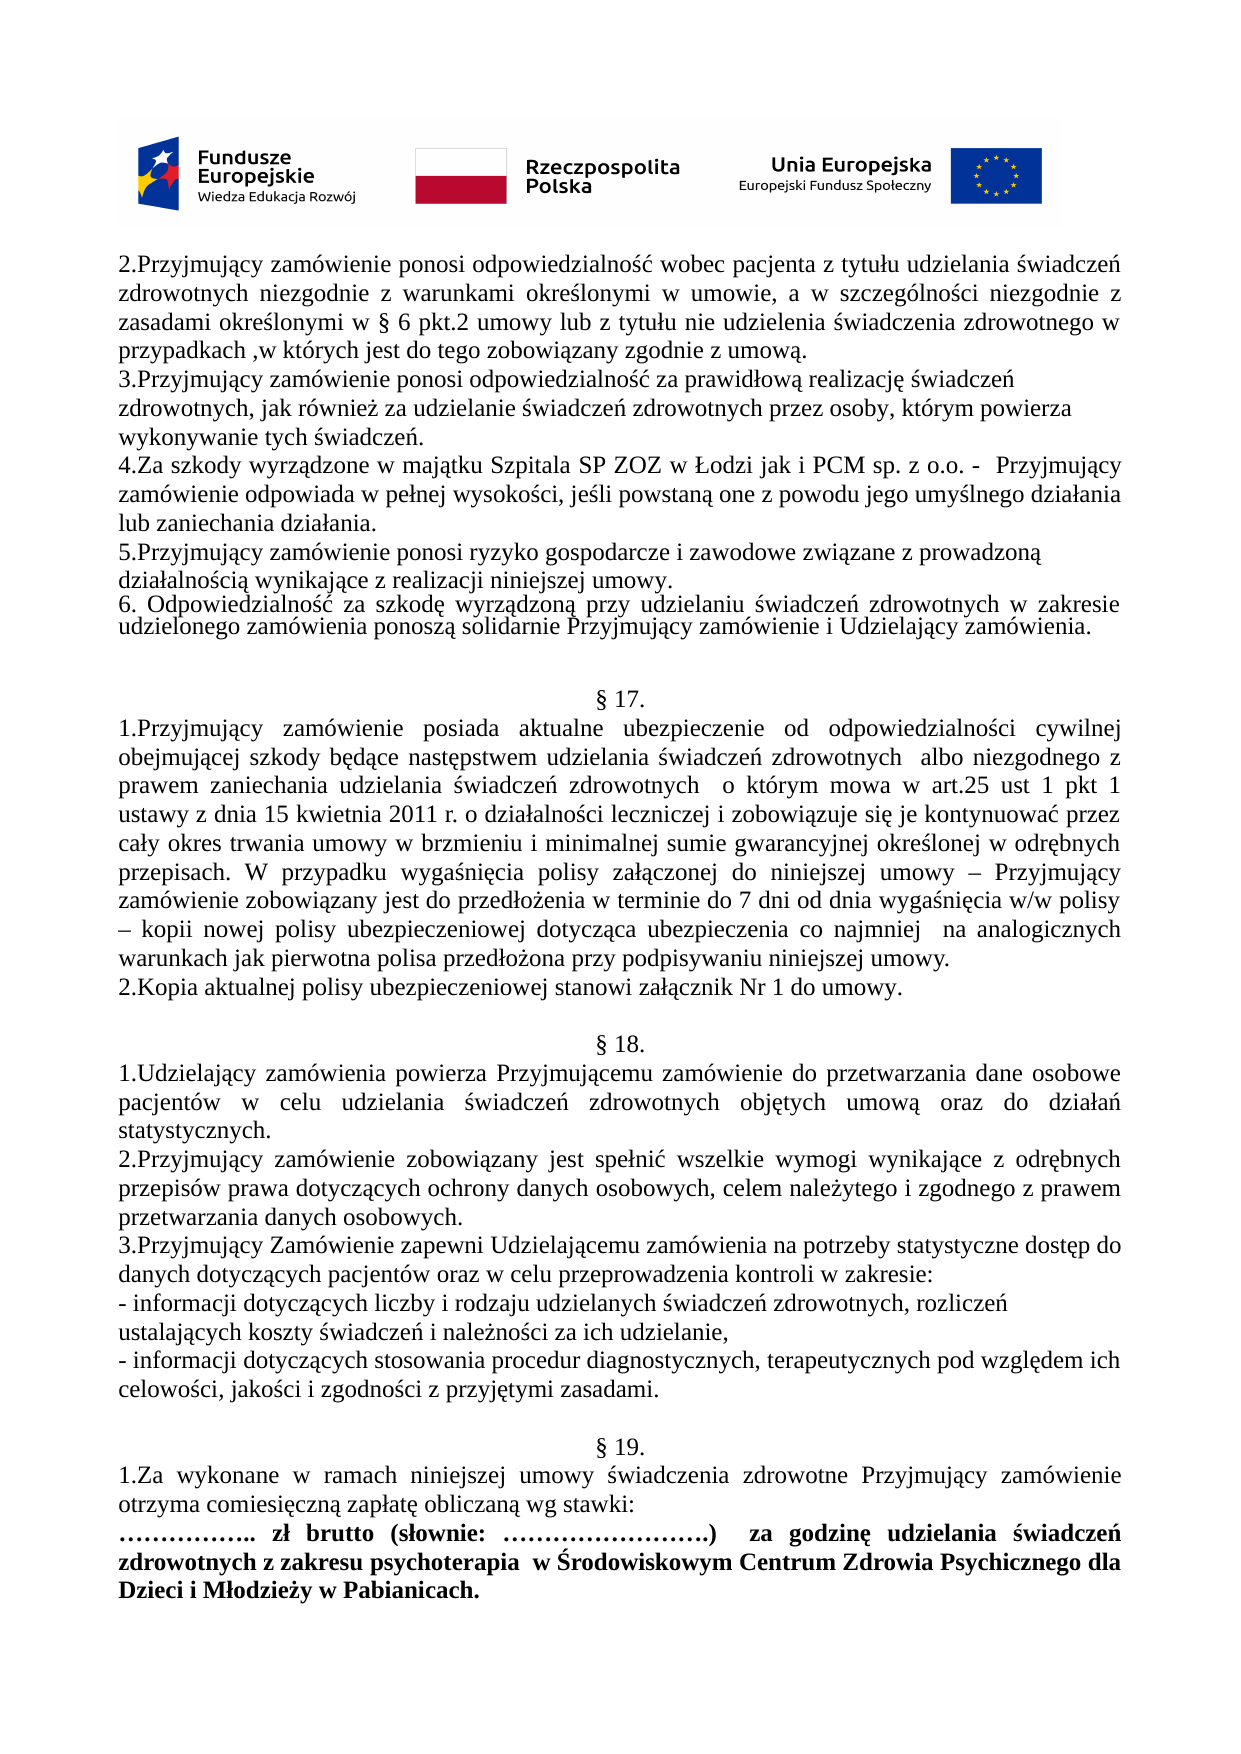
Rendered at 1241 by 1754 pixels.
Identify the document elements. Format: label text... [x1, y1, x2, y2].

text 2.Przyjmujący zamówienie zobowiązany jest spełnić wszelkie wymogi wynikające z odrębnych przepisów prawa dotyczących ochrony danych osobowych, celem należytego i zgodnego z prawem przetwarzania danych osobowych. [118, 1144, 1122, 1230]
text - informacji dotyczących stosowania procedur diagnostycznych, terapeutycznych pod względem ich celowości, jakości i zgodności z przyjętymi zasadami. [118, 1345, 1122, 1403]
picture [118, 118, 1062, 229]
text § 19. [118, 1432, 1122, 1460]
text 2.Przyjmujący zamówienie ponosi odpowiedzialność wobec pacjenta z tytułu udzielania świadczeń zdrowotnych niezgodnie z warunkami określonymi w umowie, a w szczególności niezgodnie z zasadami określonymi w § 6 pkt.2 umowy lub z tytułu nie udzielenia świadczenia zdrowotnego w przypadkach ,w których jest do tego zobowiązany zgodnie z umową. [118, 249, 1122, 364]
text 1.Przyjmujący zamówienie posiada aktualne ubezpieczenie od odpowiedzialności cywilnej obejmującej szkody będące następstwem udzielania świadczeń zdrowotnych albo niezgodnego z prawem zaniechania udzielania świadczeń zdrowotnych o którym mowa w art.25 ust 1 pkt 1 ustawy z dnia 15 kwietnia 2011 r. o działalności leczniczej i zobowiązuje się je kontynuować przez cały okres trwania umowy w brzmieniu i minimalnej sumie gwarancyjnej określonej w odrębnych przepisach. W przypadku wygaśnięcia polisy załączonej do niniejszej umowy – Przyjmujący zamówienie zobowiązany jest do przedłożenia w terminie do 7 dni od dnia wygaśnięcia w/w polisy – kopii nowej polisy ubezpieczeniowej dotycząca ubezpieczenia co najmniej na analogicznych warunkach jak pierwotna polisa przedłożona przy podpisywaniu niniejszej umowy. [118, 713, 1122, 972]
text 3.Przyjmujący Zamówienie zapewni Udzielającemu zamówienia na potrzeby statystyczne dostęp do danych dotyczących pacjentów oraz w celu przeprowadzenia kontroli w zakresie: [118, 1230, 1122, 1288]
text 3.Przyjmujący zamówienie ponosi odpowiedzialność za prawidłową realizację świadczeń zdrowotnych, jak również za udzielanie świadczeń zdrowotnych przez osoby, którym powierza wykonywanie tych świadczeń. [118, 364, 1122, 450]
text 5.Przyjmujący zamówienie ponosi ryzyko gospodarcze i zawodowe związane z prowadzoną działalnością wynikające z realizacji niniejszej umowy. [118, 537, 1122, 594]
text 2.Kopia aktualnej polisy ubezpieczeniowej stanowi załącznik Nr 1 do umowy. [118, 972, 1122, 1000]
text - informacji dotyczących liczby i rodzaju udzielanych świadczeń zdrowotnych, rozliczeń ustalających koszty świadczeń i należności za ich udzielanie, [118, 1288, 1122, 1345]
text § 18. [118, 1029, 1122, 1058]
text 1.Udzielający zamówienia powierza Przyjmującemu zamówienie do przetwarzania dane osobowe pacjentów w celu udzielania świadczeń zdrowotnych objętych umową oraz do działań statystycznych. [118, 1058, 1122, 1144]
text …………….. zł brutto (słownie: …………………….) za godzinę udzielania świadczeń zdrowotnych z zakresu psychoterapia w Środowiskowym Centrum Zdrowia Psychicznego dla Dzieci i Młodzieży w Pabianicach. [118, 1518, 1122, 1604]
text 6. Odpowiedzialność za szkodę wyrządzoną przy udzielaniu świadczeń zdrowotnych w zakresie udzielonego zamówienia ponoszą solidarnie Przyjmujący zamówienie i Udzielający zamówienia. [118, 594, 1121, 639]
text 4.Za szkody wyrządzone w majątku Szpitala SP ZOZ w Łodzi jak i PCM sp. z o.o. - Przyjmujący zamówienie odpowiada w pełnej wysokości, jeśli powstaną one z powodu jego umyślnego działania lub zaniechania działania. [118, 450, 1122, 537]
text 1.Za wykonane w ramach niniejszej umowy świadczenia zdrowotne Przyjmujący zamówienie otrzyma comiesięczną zapłatę obliczaną wg stawki: [118, 1460, 1122, 1518]
text § 17. [118, 684, 1122, 713]
